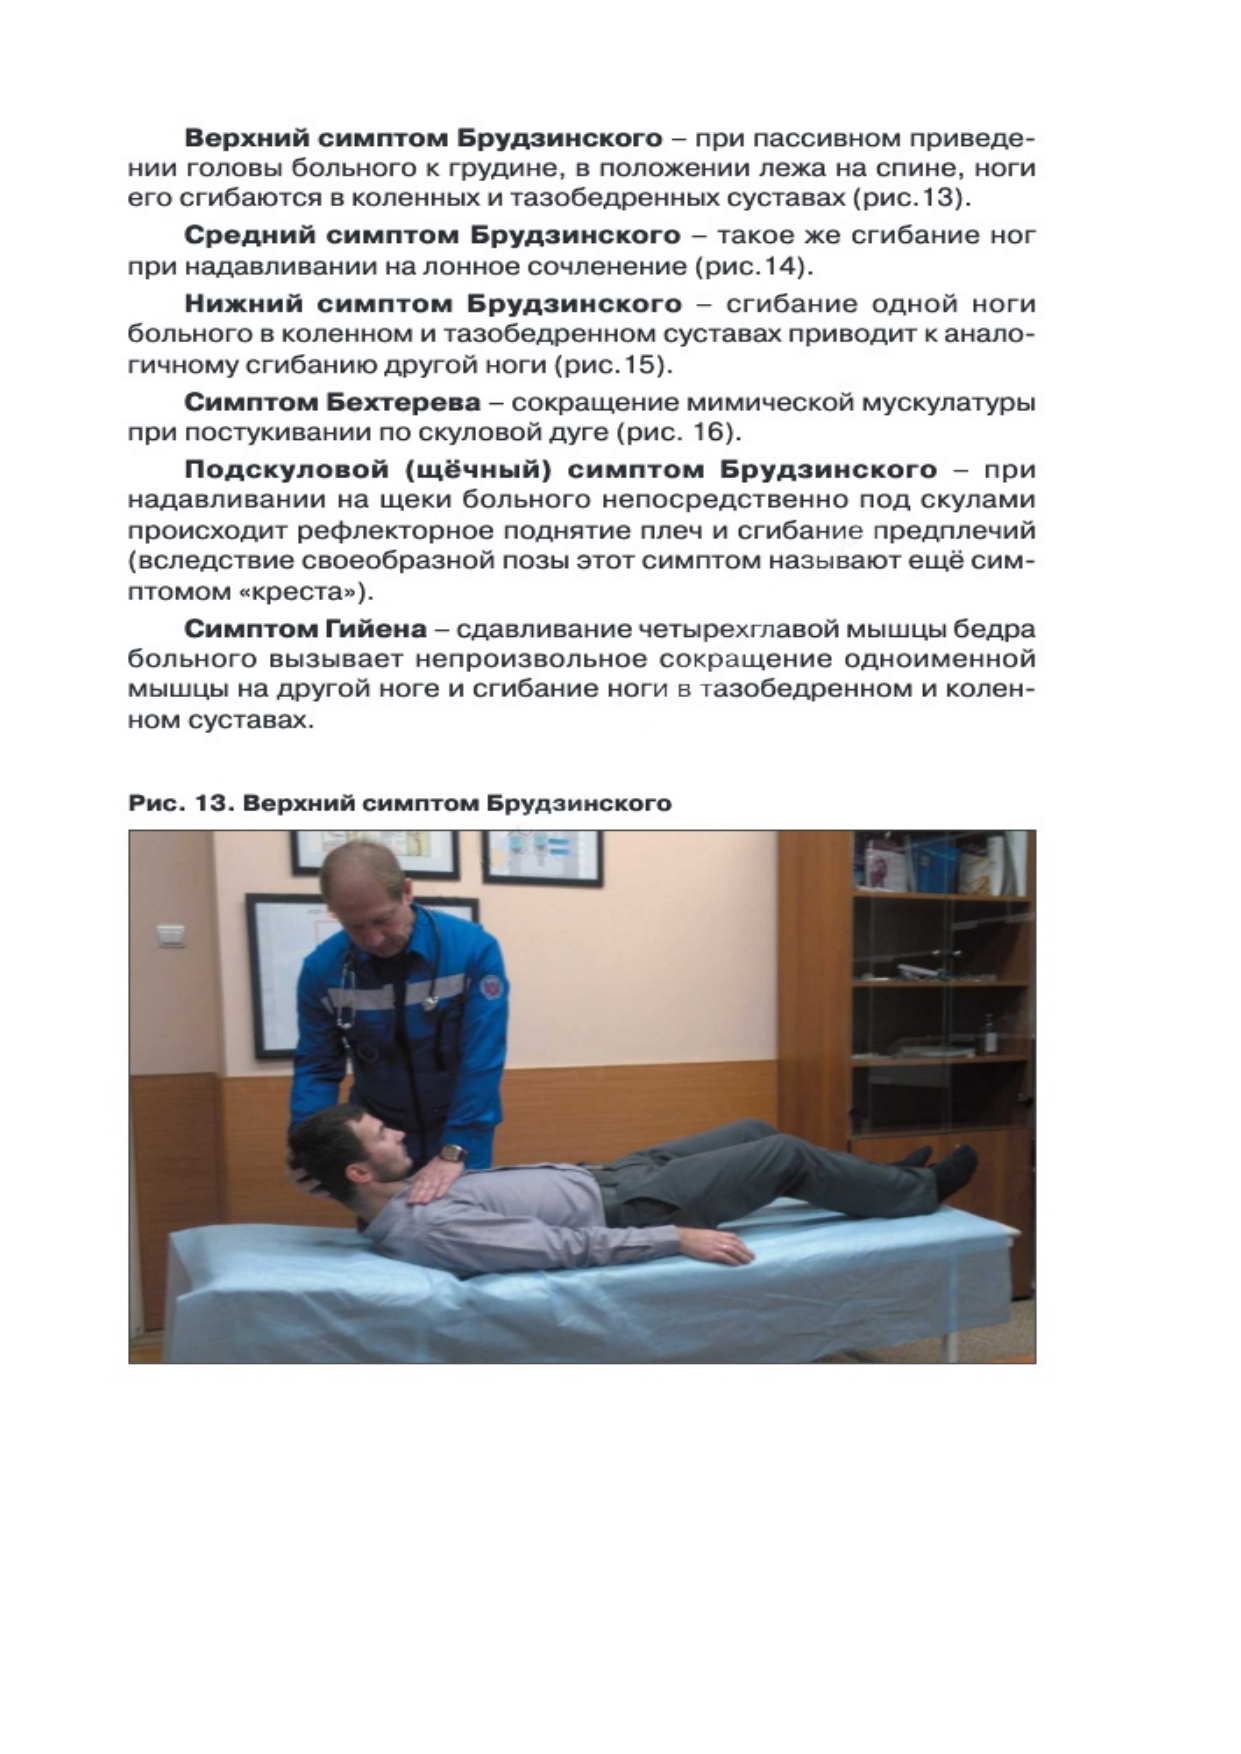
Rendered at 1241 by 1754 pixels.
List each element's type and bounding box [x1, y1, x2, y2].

picture [106, 106, 1058, 1388]
